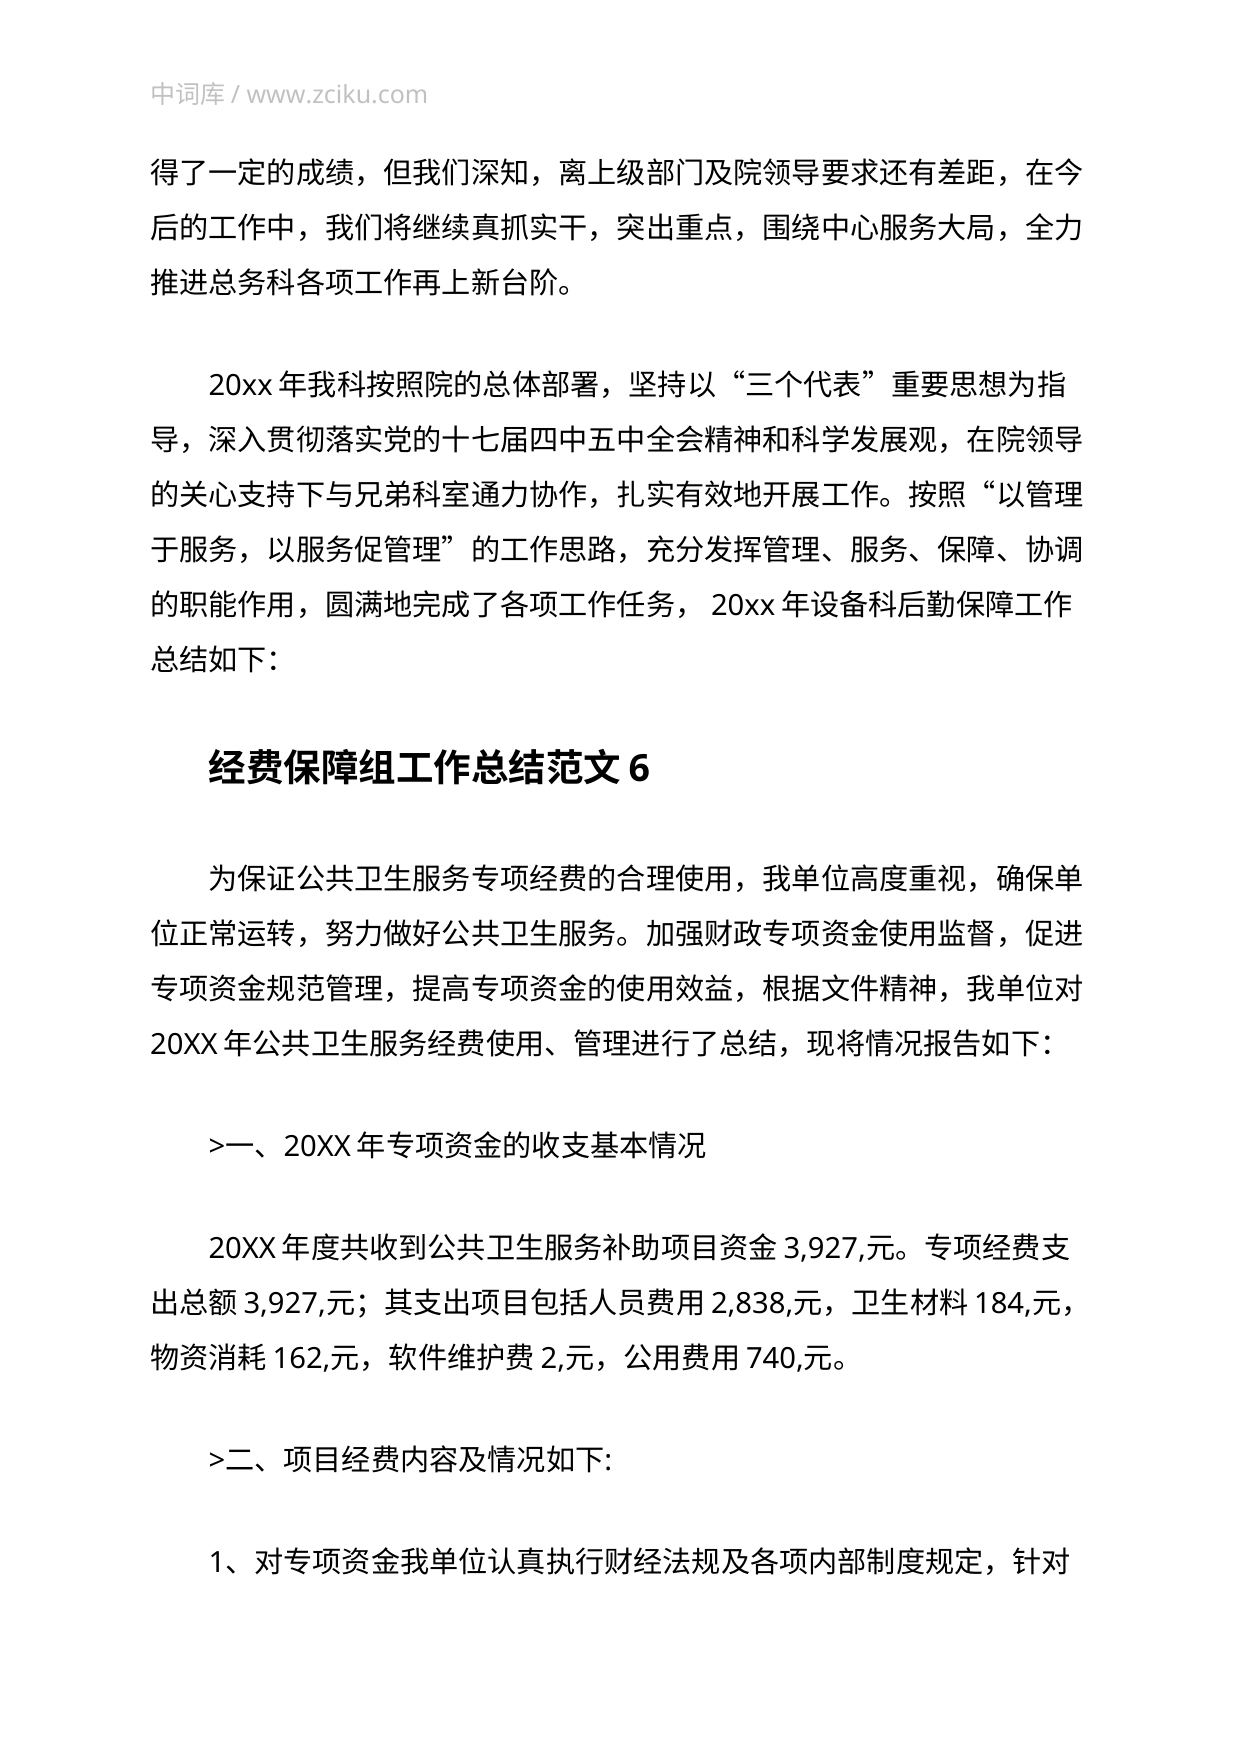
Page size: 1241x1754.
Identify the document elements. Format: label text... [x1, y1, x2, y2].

text 20xx年我科按照院的总体部署，坚持以“三个代表”重要思想为指导，深入贯彻落实党的十七届四中五中全会精神和科学发展观，在院领导的关心支持下与兄弟科室通力协作，扎实有效地开展工作。按照“以管理于服务，以服务促管理”的工作思路，充分发挥管理、服务、保障、协调的职能作用，圆满地完成了各项工作任务， 20xx年设备科后勤保障工作总结如下： [150, 362, 1090, 678]
text >二、项目经费内容及情况如下: [150, 1436, 1090, 1479]
text 经费保障组工作总结范文6 [150, 738, 1090, 792]
text 20XX年度共收到公共卫生服务补助项目资金3,927,元。专项经费支出总额3,927,元；其支出项目包括人员费用2,838,元，卫生材料184,元，物资消耗162,元，软件维护费2,元，公用费用740,元。 [150, 1224, 1090, 1377]
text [150, 150, 1090, 302]
text >一、20XX年专项资金的收支基本情况 [150, 1122, 1090, 1165]
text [150, 1538, 1090, 1581]
text 为保证公共卫生服务专项经费的合理使用，我单位高度重视，确保单位正常运转，努力做好公共卫生服务。加强财政专项资金使用监督，促进专项资金规范管理，提高专项资金的使用效益，根据文件精神，我单位对20XX年公共卫生服务经费使用、管理进行了总结，现将情况报告如下： [150, 856, 1090, 1063]
